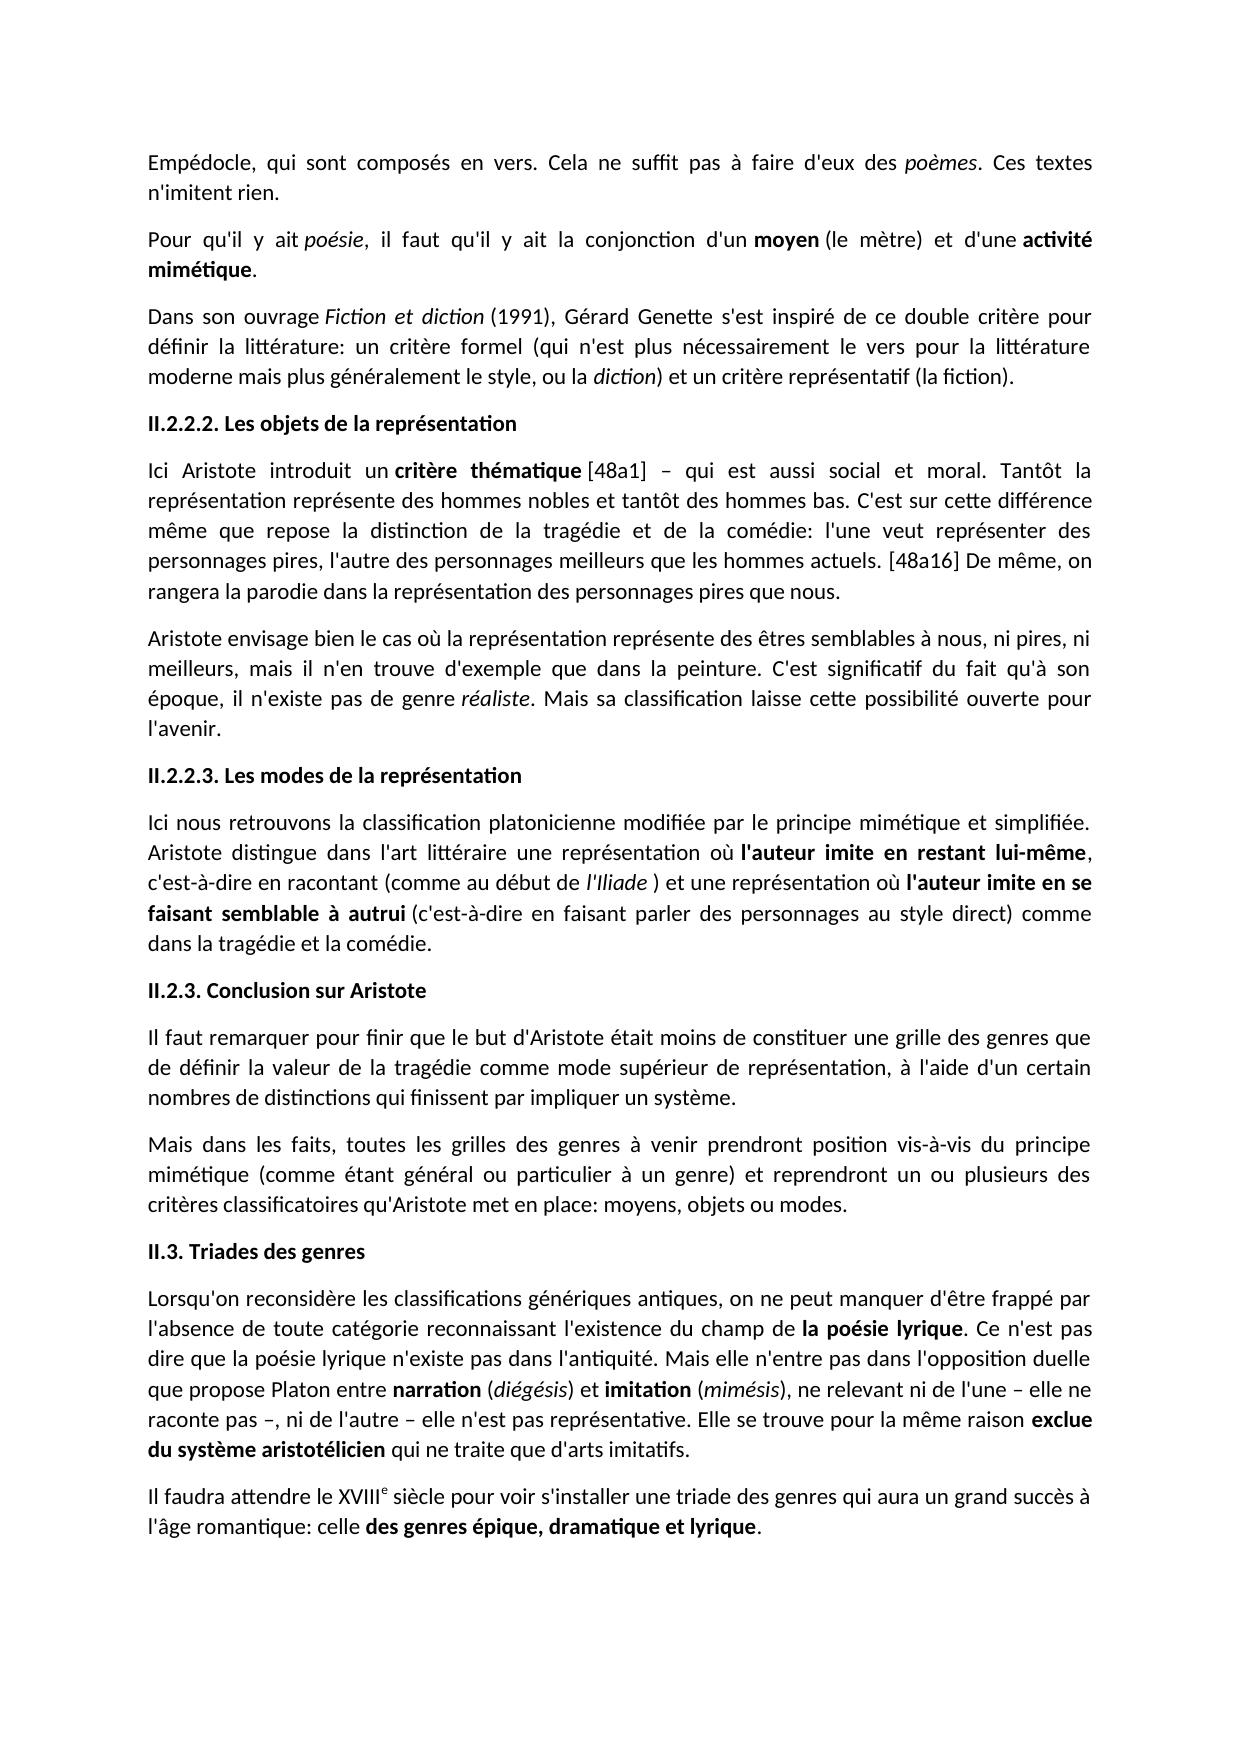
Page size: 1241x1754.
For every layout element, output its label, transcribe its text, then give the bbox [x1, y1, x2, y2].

text Pour qu'il y ait poésie, il faut qu'il y ait la conjonction d'un moyen (le mètre) et d'une activité mimétique. [148, 225, 1093, 283]
text II.2.2.2. Les objets de la représentation [148, 409, 1093, 437]
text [148, 148, 1093, 206]
text Ici Aristote introduit un critère thématique [48a1] – qui est aussi social et moral. Tantôt la représentation représente des hommes nobles et tantôt des hommes bas. C'est sur cette différence même que repose la distinction de la tragédie et de la comédie: l'une veut représenter des personnages pires, l'autre des personnages meilleurs que les hommes actuels. [48a16] De même, on rangera la parodie dans la représentation des personnages pires que nous. [148, 456, 1093, 605]
text Il faudra attendre le XVIIIe siècle pour voir s'installer une triade des genres qui aura un grand succès à l'âge romantique: celle des genres épique, dramatique et lyrique. [148, 1482, 1093, 1540]
text II.2.3. Conclusion sur Aristote [148, 976, 1093, 1004]
text Dans son ouvrage Fiction et diction (1991), Gérard Genette s'est inspiré de ce double critère pour définir la littérature: un critère formel (qui n'est plus nécessairement le vers pour la littérature moderne mais plus généralement le style, ou la diction) et un critère représentatif (la fiction). [148, 302, 1093, 390]
text II.3. Triades des genres [148, 1237, 1093, 1265]
text Il faut remarquer pour finir que le but d'Aristote était moins de constituer une grille des genres que de définir la valeur de la tragédie comme mode supérieur de représentation, à l'aide d'un certain nombres de distinctions qui finissent par impliquer un système. [148, 1023, 1093, 1111]
text Lorsqu'on reconsidère les classifications génériques antiques, on ne peut manquer d'être frappé par l'absence de toute catégorie reconnaissant l'existence du champ de la poésie lyrique. Ce n'est pas dire que la poésie lyrique n'existe pas dans l'antiquité. Mais elle n'entre pas dans l'opposition duelle que propose Platon entre narration (diégésis) et imitation (mimésis), ne relevant ni de l'une – elle ne raconte pas –, ni de l'autre – elle n'est pas représentative. Elle se trouve pour la même raison exclue du système aristotélicien qui ne traite que d'arts imitatifs. [148, 1284, 1093, 1463]
text Aristote envisage bien le cas où la représentation représente des êtres semblables à nous, ni pires, ni meilleurs, mais il n'en trouve d'exemple que dans la peinture. C'est significatif du fait qu'à son époque, il n'existe pas de genre réaliste. Mais sa classification laisse cette possibilité ouverte pour l'avenir. [148, 624, 1093, 742]
text Ici nous retrouvons la classification platonicienne modifiée par le principe mimétique et simplifiée. Aristote distingue dans l'art littéraire une représentation où l'auteur imite en restant lui-même, c'est-à-dire en racontant (comme au début de l'Iliade ) et une représentation où l'auteur imite en se faisant semblable à autrui (c'est-à-dire en faisant parler des personnages au style direct) comme dans la tragédie et la comédie. [148, 808, 1093, 957]
text Mais dans les faits, toutes les grilles des genres à venir prendront position vis-à-vis du principe mimétique (comme étant général ou particulier à un genre) et reprendront un ou plusieurs des critères classificatoires qu'Aristote met en place: moyens, objets ou modes. [148, 1130, 1093, 1218]
text II.2.2.3. Les modes de la représentation [148, 761, 1093, 789]
